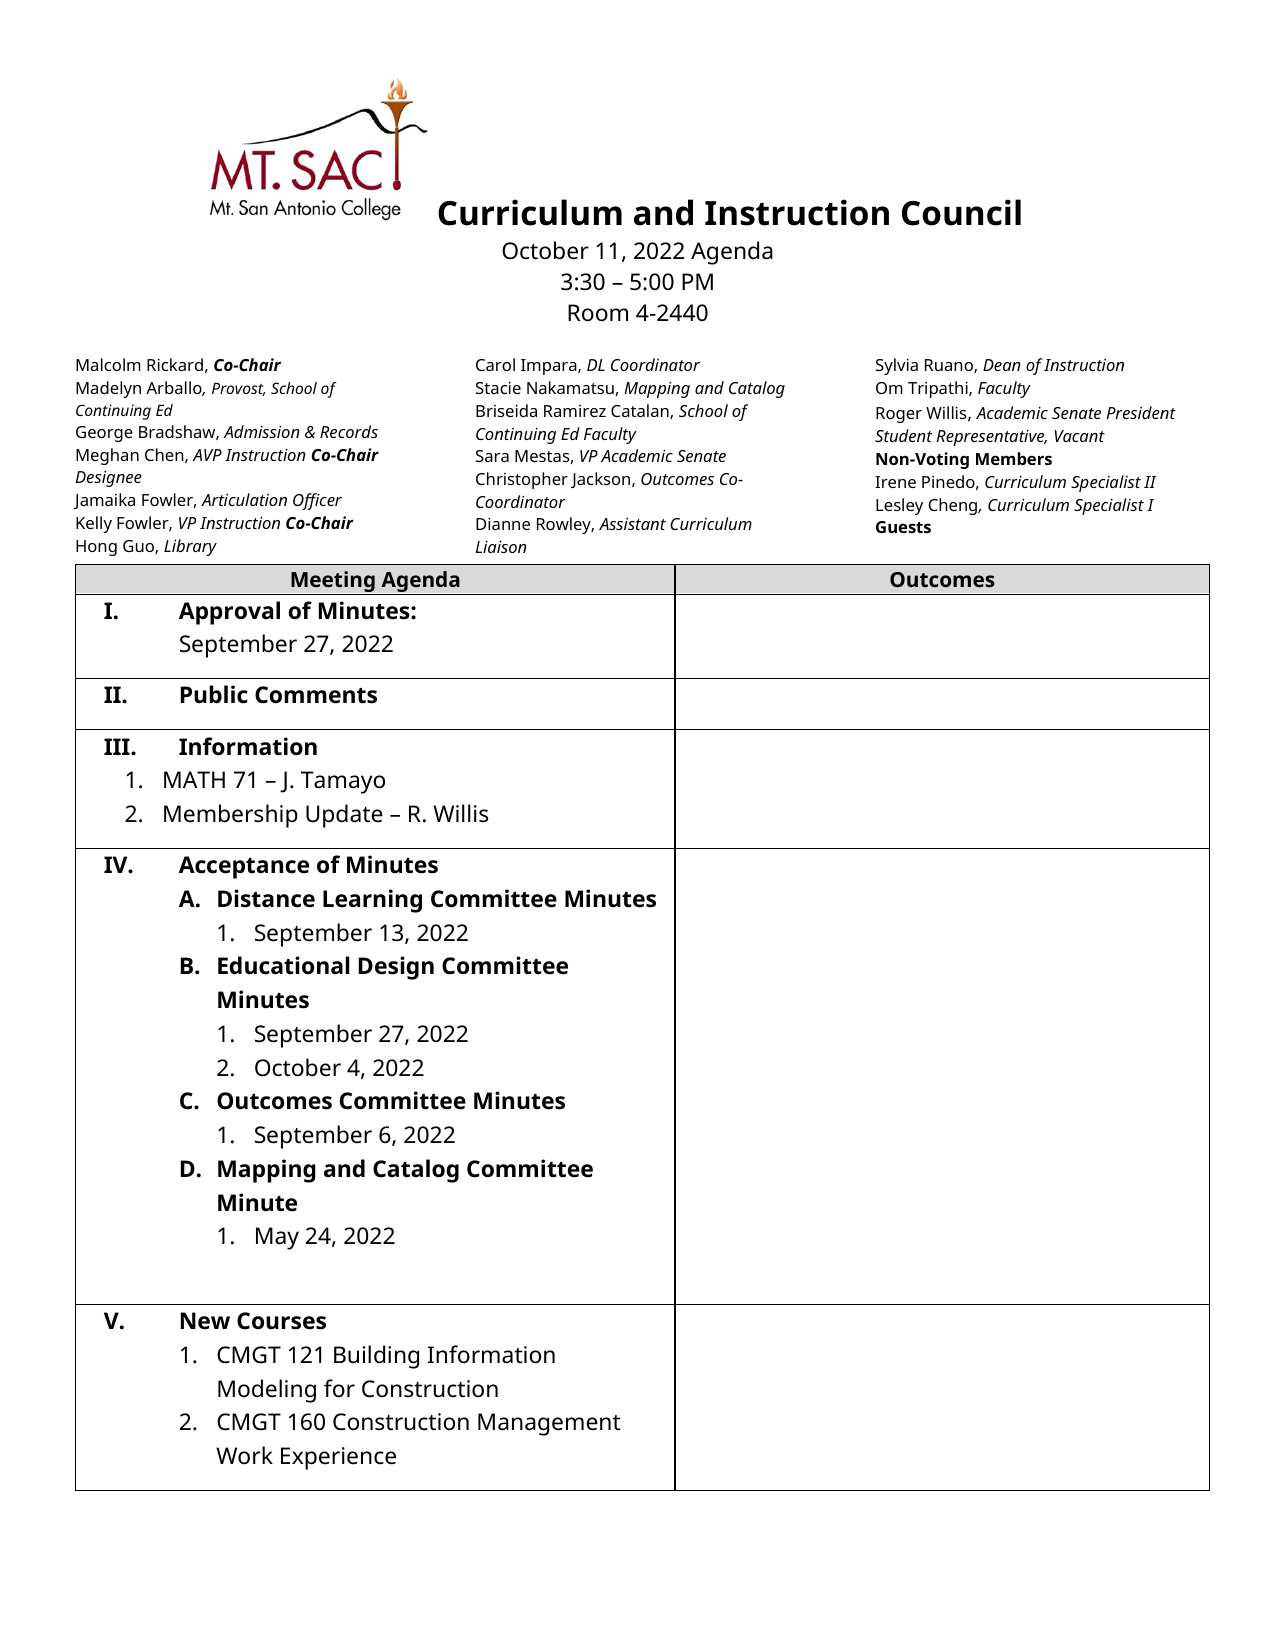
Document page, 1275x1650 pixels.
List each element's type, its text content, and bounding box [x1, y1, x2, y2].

text Sylvia Ruano, Dean of Instruction Om Tripathi, Faculty Roger Willis, Academic Senate President Student Representative, Vacant [875, 354, 1200, 448]
text Kelly Fowler, VP Instruction Co-Chair [75, 512, 400, 534]
table_cell Approval of Minutes: September 27, 2022 [76, 595, 674, 678]
text 3:30 – 5:00 PM [75, 266, 1200, 297]
table_header Meeting Agenda [76, 565, 674, 593]
text Lesley Cheng, Curriculum Specialist I [875, 493, 1200, 516]
text Jamaika Fowler, Articulation Officer [75, 489, 400, 512]
table_cell Public Comments [76, 679, 674, 729]
table_cell Acceptance of Minutes Distance Learning Committee Minutes September 13, 2022 Educational Design Committee Minutes September 27, 2022 October 4, 2022 Outcomes Committee Minutes September 6, 2022 Mapping and Catalog Committee Minute May 24, 2022 [76, 849, 674, 1304]
picture [196, 75, 437, 225]
text Sara Mestas, VP Academic Senate [475, 445, 800, 468]
table_header Outcomes [676, 565, 1209, 593]
text Malcolm Rickard, Co-Chair [75, 354, 400, 377]
text Irene Pinedo, Curriculum Specialist II [875, 470, 1200, 493]
text Guests [875, 516, 1200, 538]
text October 11, 2022 Agenda [75, 235, 1200, 266]
table_cell [676, 595, 1209, 678]
text Briseida Ramirez Catalan, School of Continuing Ed Faculty [475, 399, 800, 445]
table_cell [676, 1305, 1209, 1490]
text George Bradshaw, Admission & Records [75, 421, 400, 443]
table_cell [676, 730, 1209, 848]
table_cell Information MATH 71 – J. Tamayo Membership Update – R. Willis [76, 730, 674, 848]
text Meghan Chen, AVP Instruction Co-Chair Designee [75, 443, 400, 489]
text Carol Impara, DL Coordinator [475, 354, 800, 377]
text Christopher Jackson, Outcomes Co-Coordinator [475, 468, 800, 513]
text Madelyn Arballo, Provost, School of Continuing Ed [75, 377, 400, 421]
table_cell [676, 849, 1209, 1304]
table_cell [676, 679, 1209, 729]
table_cell New Courses CMGT 121 Building Information Modeling for Construction CMGT 160 Construction Management Work Experience [76, 1305, 674, 1490]
text Stacie Nakamatsu, Mapping and Catalog [475, 377, 800, 399]
text Hong Guo, Library [75, 534, 400, 557]
text Non-Voting Members [875, 448, 1200, 470]
text Dianne Rowley, Assistant Curriculum Liaison [475, 513, 800, 558]
text Curriculum and Instruction Council [197, 75, 1275, 235]
text Room 4-2440 [75, 297, 1200, 328]
